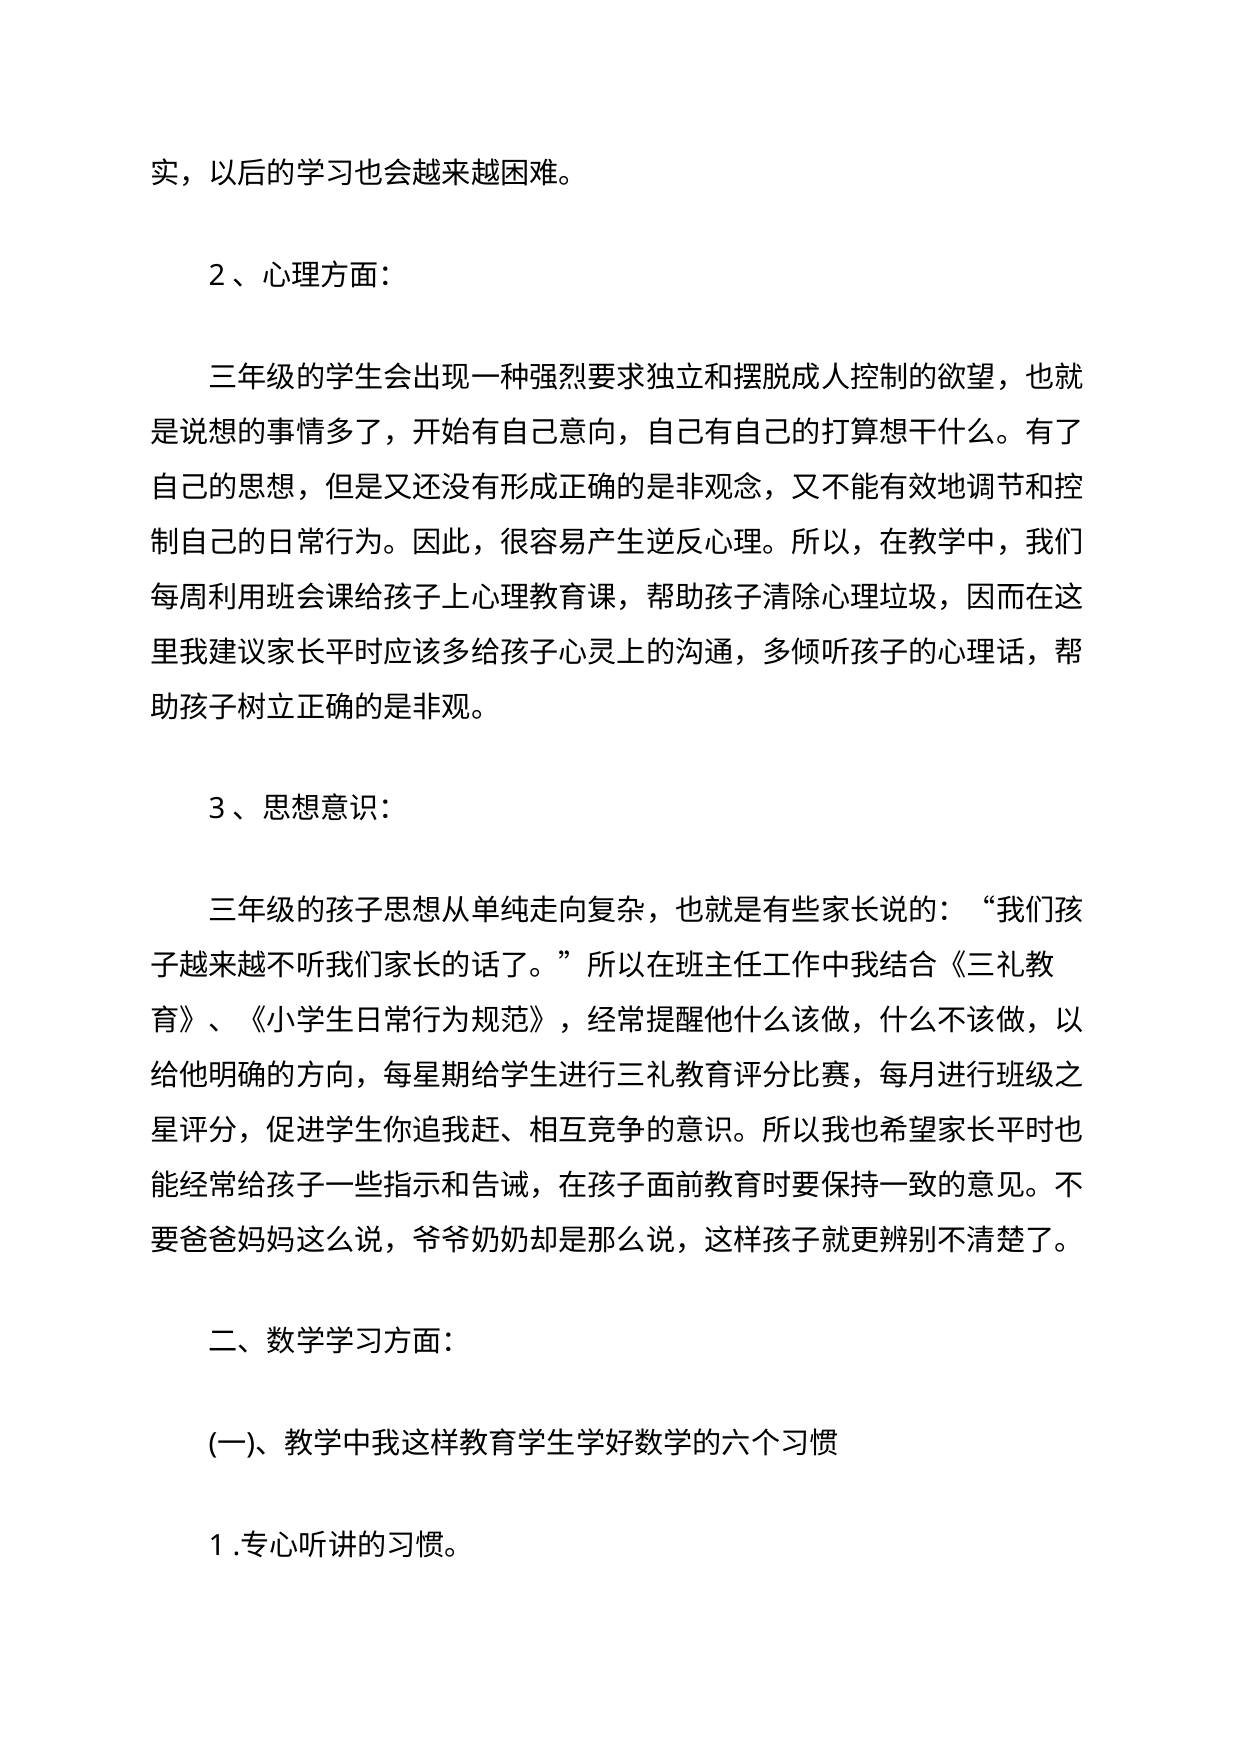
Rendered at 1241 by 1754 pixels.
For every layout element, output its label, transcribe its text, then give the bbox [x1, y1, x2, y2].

text 二、数学学习方面： [150, 1318, 1090, 1360]
text 三年级的学生会出现一种强烈要求独立和摆脱成人控制的欲望，也就是说想的事情多了，开始有自己意向，自己有自己的打算想干什么。有了自己的思想，但是又还没有形成正确的是非观念，又不能有效地调节和控制自己的日常行为。因此，很容易产生逆反心理。所以，在教学中，我们每周利用班会课给孩子上心理教育课，帮助孩子清除心理垃圾，因而在这里我建议家长平时应该多给孩子心灵上的沟通，多倾听孩子的心理话，帮助孩子树立正确的是非观。 [150, 354, 1090, 725]
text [150, 150, 1090, 192]
text 3 、思想意识： [150, 785, 1090, 827]
text 三年级的孩子思想从单纯走向复杂，也就是有些家长说的：“我们孩子越来越不听我们家长的话了。”所以在班主任工作中我结合《三礼教育》、《小学生日常行为规范》，经常提醒他什么该做，什么不该做，以给他明确的方向，每星期给学生进行三礼教育评分比赛，每月进行班级之星评分，促进学生你追我赶、相互竞争的意识。所以我也希望家长平时也能经常给孩子一些指示和告诫，在孩子面前教育时要保持一致的意见。不要爸爸妈妈这么说，爷爷奶奶却是那么说，这样孩子就更辨别不清楚了。 [150, 887, 1090, 1258]
text 1 .专心听讲的习惯。 [150, 1522, 1090, 1564]
text 2 、心理方面： [150, 252, 1090, 294]
text (一)、教学中我这样教育学生学好数学的六个习惯 [150, 1420, 1090, 1462]
